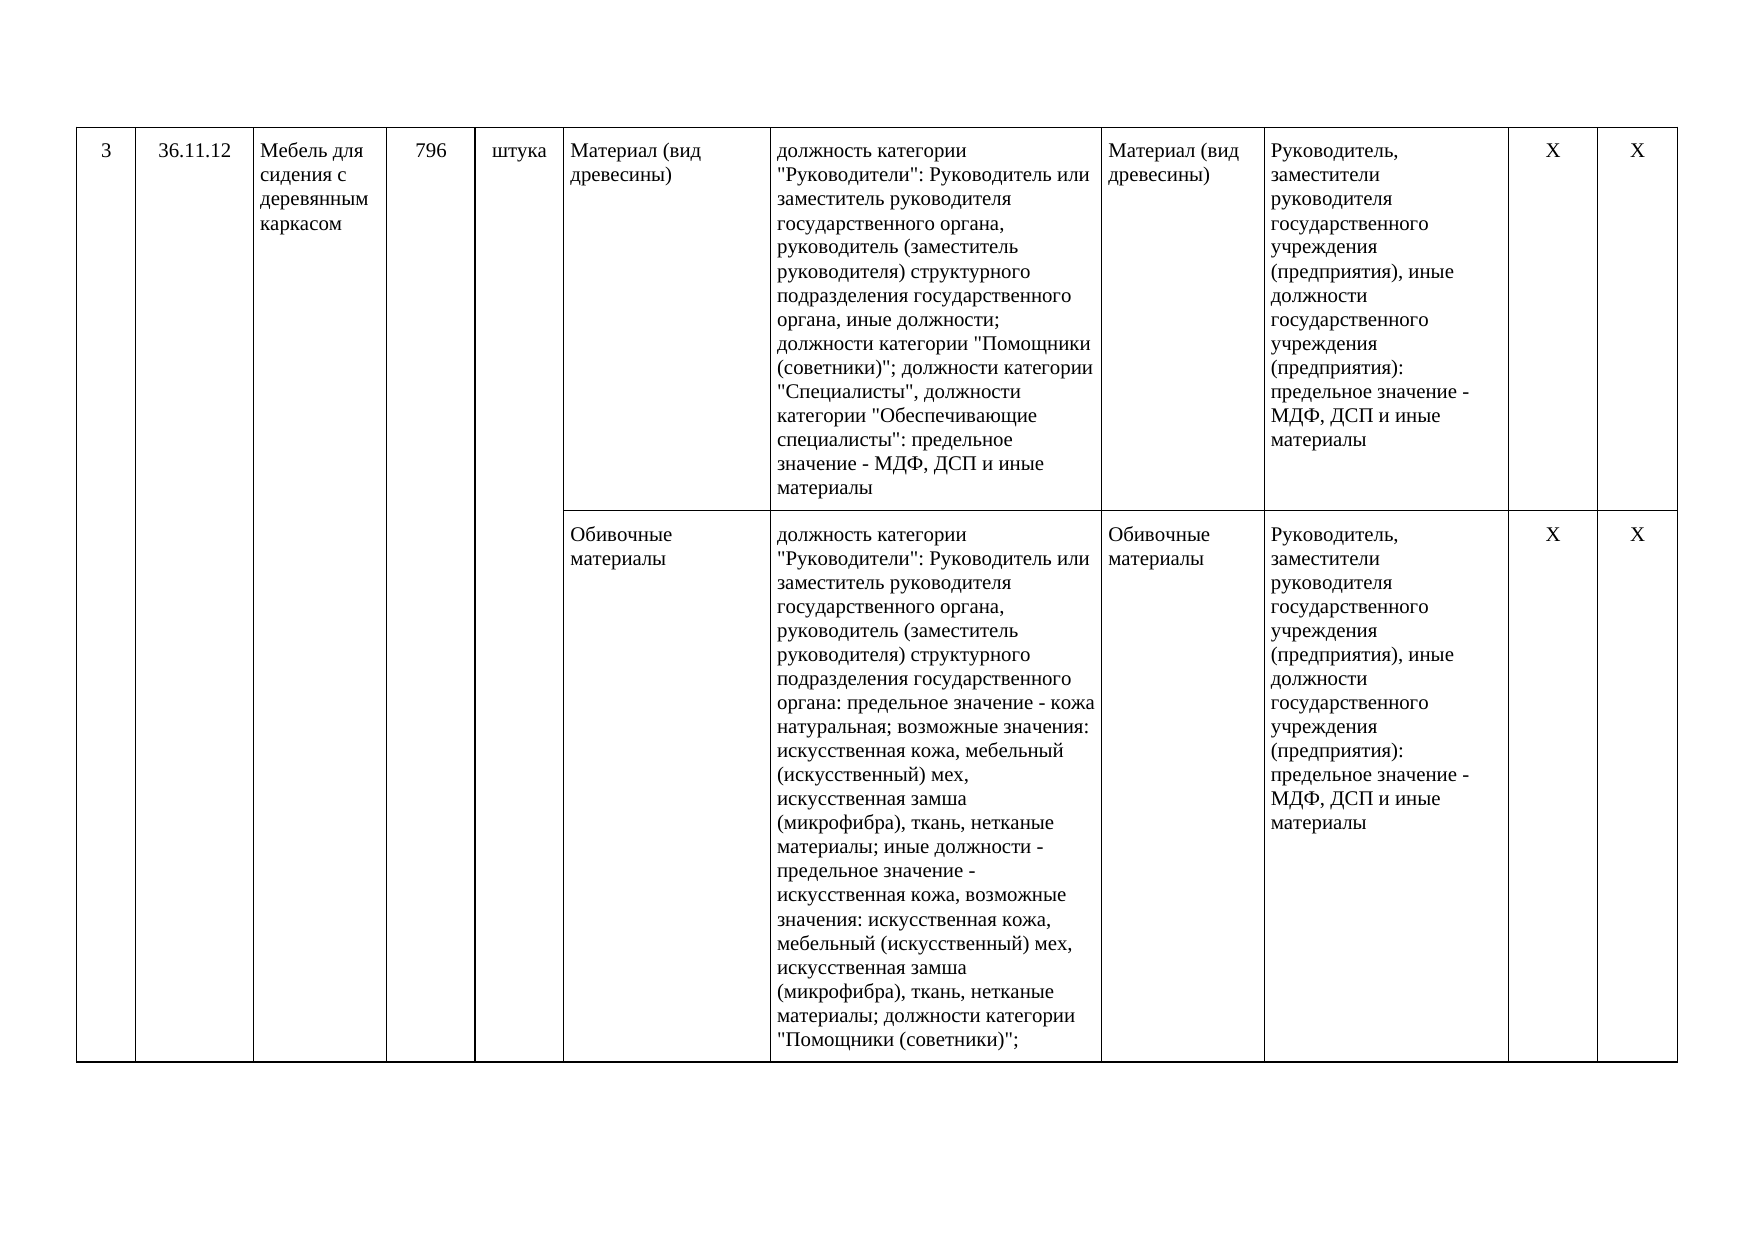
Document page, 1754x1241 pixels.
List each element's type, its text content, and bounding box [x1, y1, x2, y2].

table_cell [476, 510, 563, 1061]
table_cell 796 [387, 128, 474, 510]
table_cell Материал (вид древесины) [1102, 128, 1264, 510]
table_cell X [1598, 128, 1677, 510]
table_cell [136, 510, 253, 1061]
table_cell 3 [77, 128, 135, 510]
table_cell Материал (вид древесины) [564, 128, 770, 510]
table_cell Обивочные материалы [564, 511, 770, 1061]
table_cell X [1509, 511, 1597, 1061]
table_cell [771, 511, 1101, 1061]
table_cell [1265, 511, 1508, 1061]
table_cell [77, 510, 135, 1061]
table_cell должность категории "Руководители": Руководитель или заместитель руководителя государственного органа, руководитель (заместитель руководителя) структурного подразделения государственного органа, иные должности; должности категории "Помощники (советники)"; должности категории "Специалисты", должности категории "Обеспечивающие специалисты": предельное значение - МДФ, ДСП и иные материалы [771, 128, 1101, 510]
table_cell Обивочные материалы [1102, 511, 1264, 1061]
table_cell X [1509, 128, 1597, 510]
table_cell штука [476, 128, 563, 510]
table_cell 36.11.12 [136, 128, 253, 510]
table_cell [387, 510, 474, 1061]
table_cell [254, 510, 386, 1061]
table_cell Мебель для сидения с деревянным каркасом [254, 128, 386, 510]
table_cell X [1598, 511, 1677, 1061]
